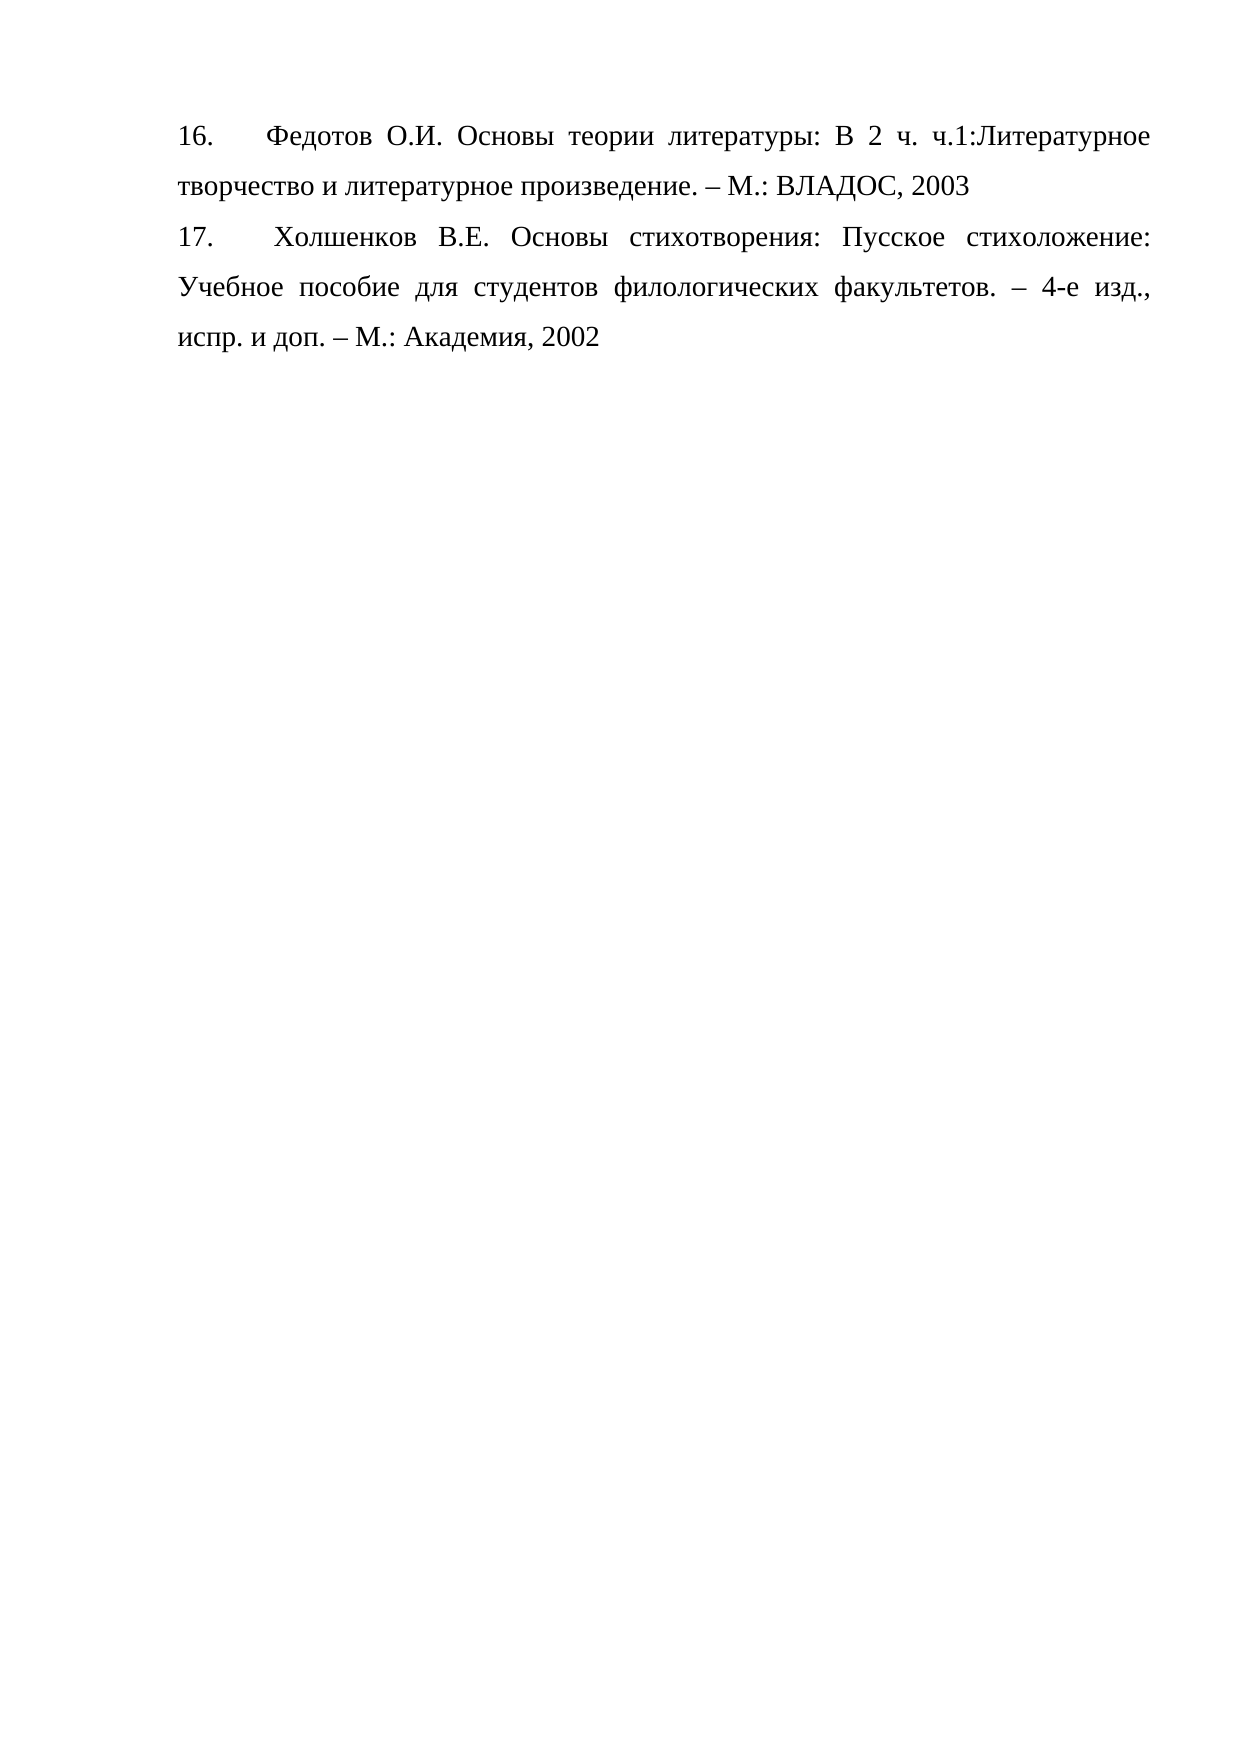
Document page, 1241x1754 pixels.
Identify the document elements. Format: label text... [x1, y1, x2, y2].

list Федотов О.И. Основы теории литературы: В 2 ч. ч.1:Литературное творчество и литературное произведение. – М.: ВЛАДОС, 2003 [177, 118, 1152, 202]
list Холшенков В.Е. Основы стихотворения: Пусское стихоложение: Учебное пособие для студентов филологических факультетов. – 4-е изд., испр. и доп. – М.: Академия, 2002 [177, 219, 1152, 353]
